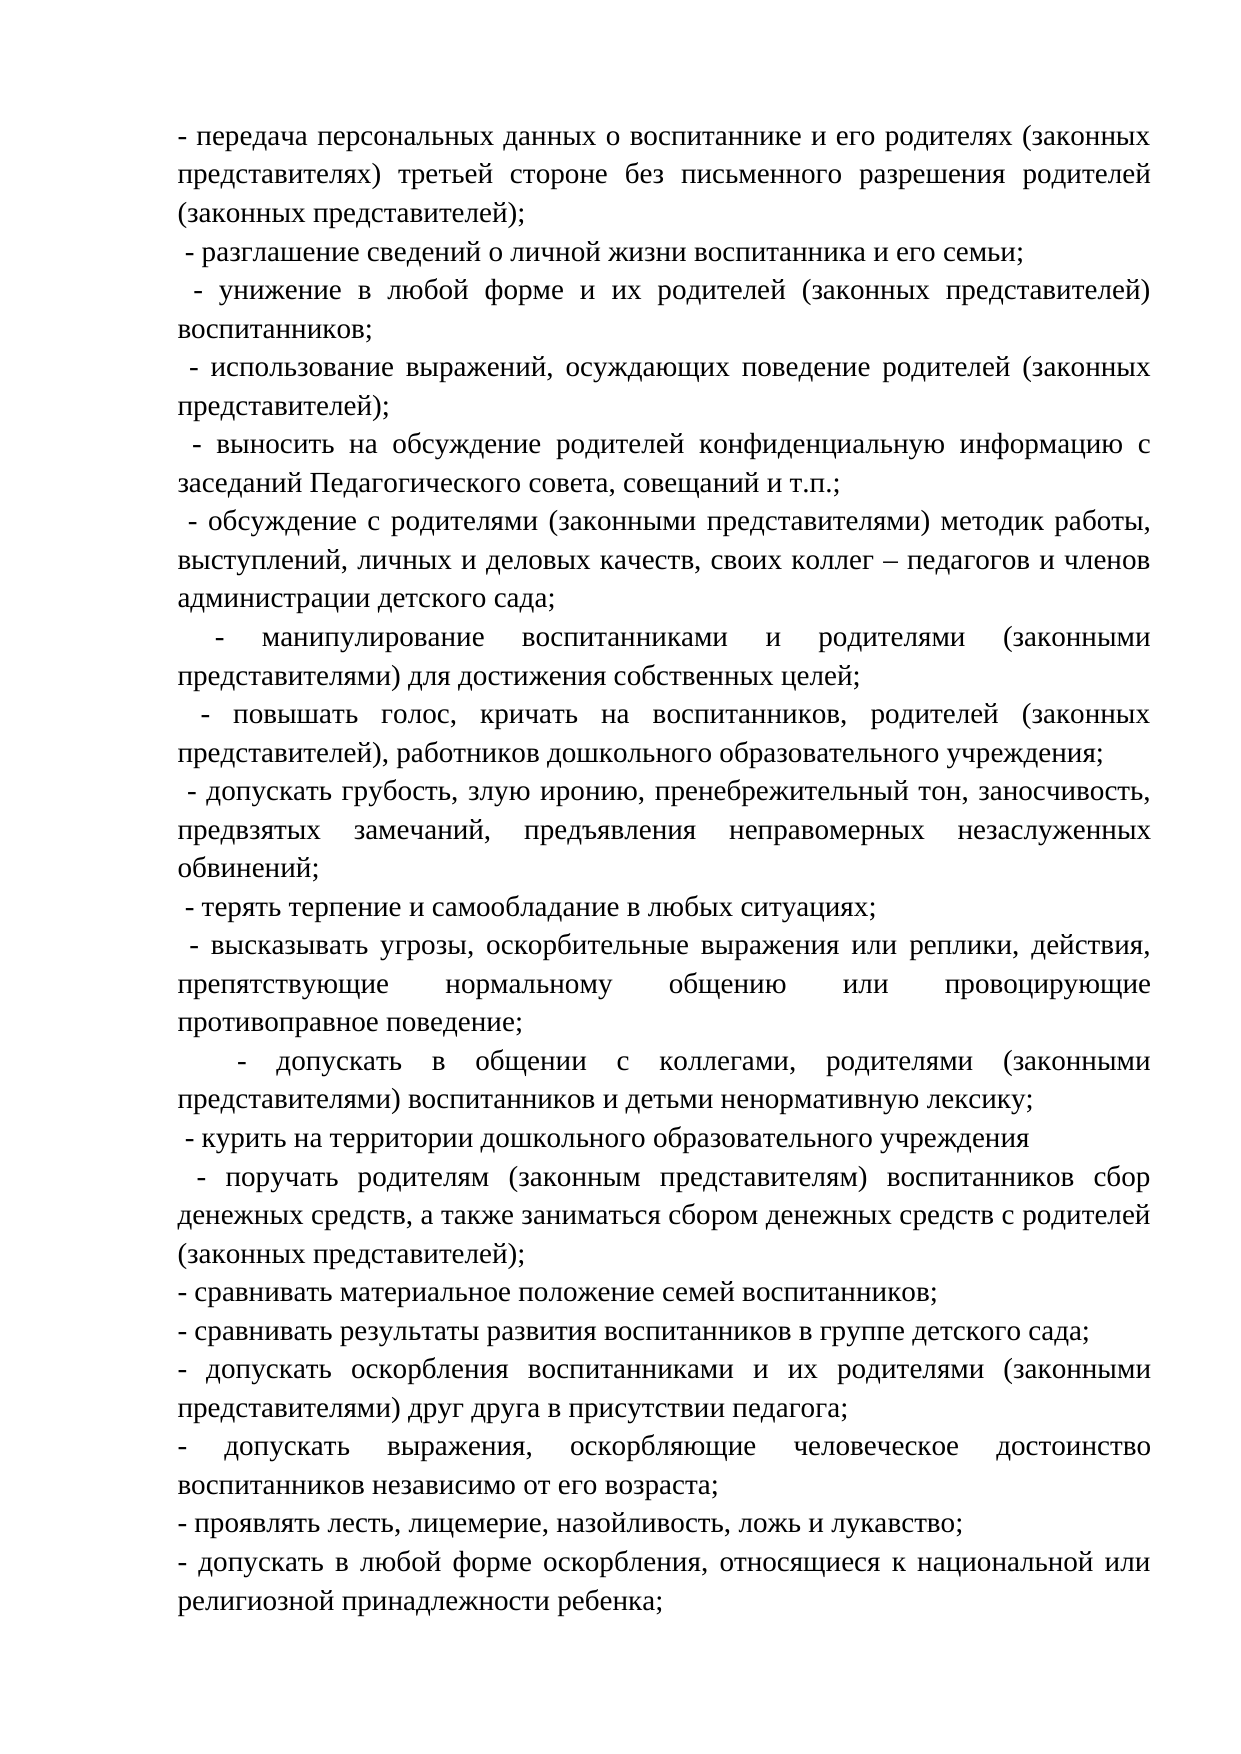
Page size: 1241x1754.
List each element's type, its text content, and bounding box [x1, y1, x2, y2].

text - сравнивать результаты развития воспитанников в группе детского сада; [177, 1313, 1152, 1346]
text - допускать в общении с коллегами, родителями (законными представителями) воспитанников и детьми ненормативную лексику; [177, 1043, 1152, 1115]
text - использование выражений, осуждающих поведение родителей (законных представителей); [177, 349, 1152, 421]
text - высказывать угрозы, оскорбительные выражения или реплики, действия, препятствующие нормальному общению или провоцирующие противоправное поведение; [177, 927, 1152, 1038]
text - терять терпение и самообладание в любых ситуациях; [177, 889, 1152, 922]
text - допускать оскорбления воспитанниками и их родителями (законными представителями) друг друга в присутствии педагога; [177, 1351, 1152, 1423]
text - унижение в любой форме и их родителей (законных представителей) воспитанников; [177, 272, 1152, 344]
text - манипулирование воспитанниками и родителями (законными представителями) для достижения собственных целей; [177, 619, 1152, 691]
text - разглашение сведений о личной жизни воспитанника и его семьи; [177, 234, 1152, 267]
text - обсуждение с родителями (законными представителями) методик работы, выступлений, личных и деловых качеств, своих коллег – педагогов и членов администрации детского сада; [177, 503, 1152, 614]
text - поручать родителям (законным представителям) воспитанников сбор денежных средств, а также заниматься сбором денежных средств с родителей (законных представителей); [177, 1159, 1152, 1269]
text - выносить на обсуждение родителей конфиденциальную информацию с заседаний Педагогического совета, совещаний и т.п.; [177, 426, 1152, 498]
text - допускать в любой форме оскорбления, относящиеся к национальной или религиозной принадлежности ребенка; [177, 1544, 1152, 1616]
text - сравнивать материальное положение семей воспитанников; [177, 1274, 1152, 1308]
text - проявлять лесть, лицемерие, назойливость, ложь и лукавство; [177, 1506, 1152, 1539]
text - допускать выражения, оскорбляющие человеческое достоинство воспитанников независимо от его возраста; [177, 1428, 1152, 1501]
text - передача персональных данных о воспитаннике и его родителях (законных представителях) третьей стороне без письменного разрешения родителей (законных представителей); [177, 118, 1152, 229]
text - допускать грубость, злую иронию, пренебрежительный тон, заносчивость, предвзятых замечаний, предъявления неправомерных незаслуженных обвинений; [177, 773, 1152, 884]
text - курить на территории дошкольного образовательного учреждения [177, 1120, 1152, 1154]
text - повышать голос, кричать на воспитанников, родителей (законных представителей), работников дошкольного образовательного учреждения; [177, 696, 1152, 768]
